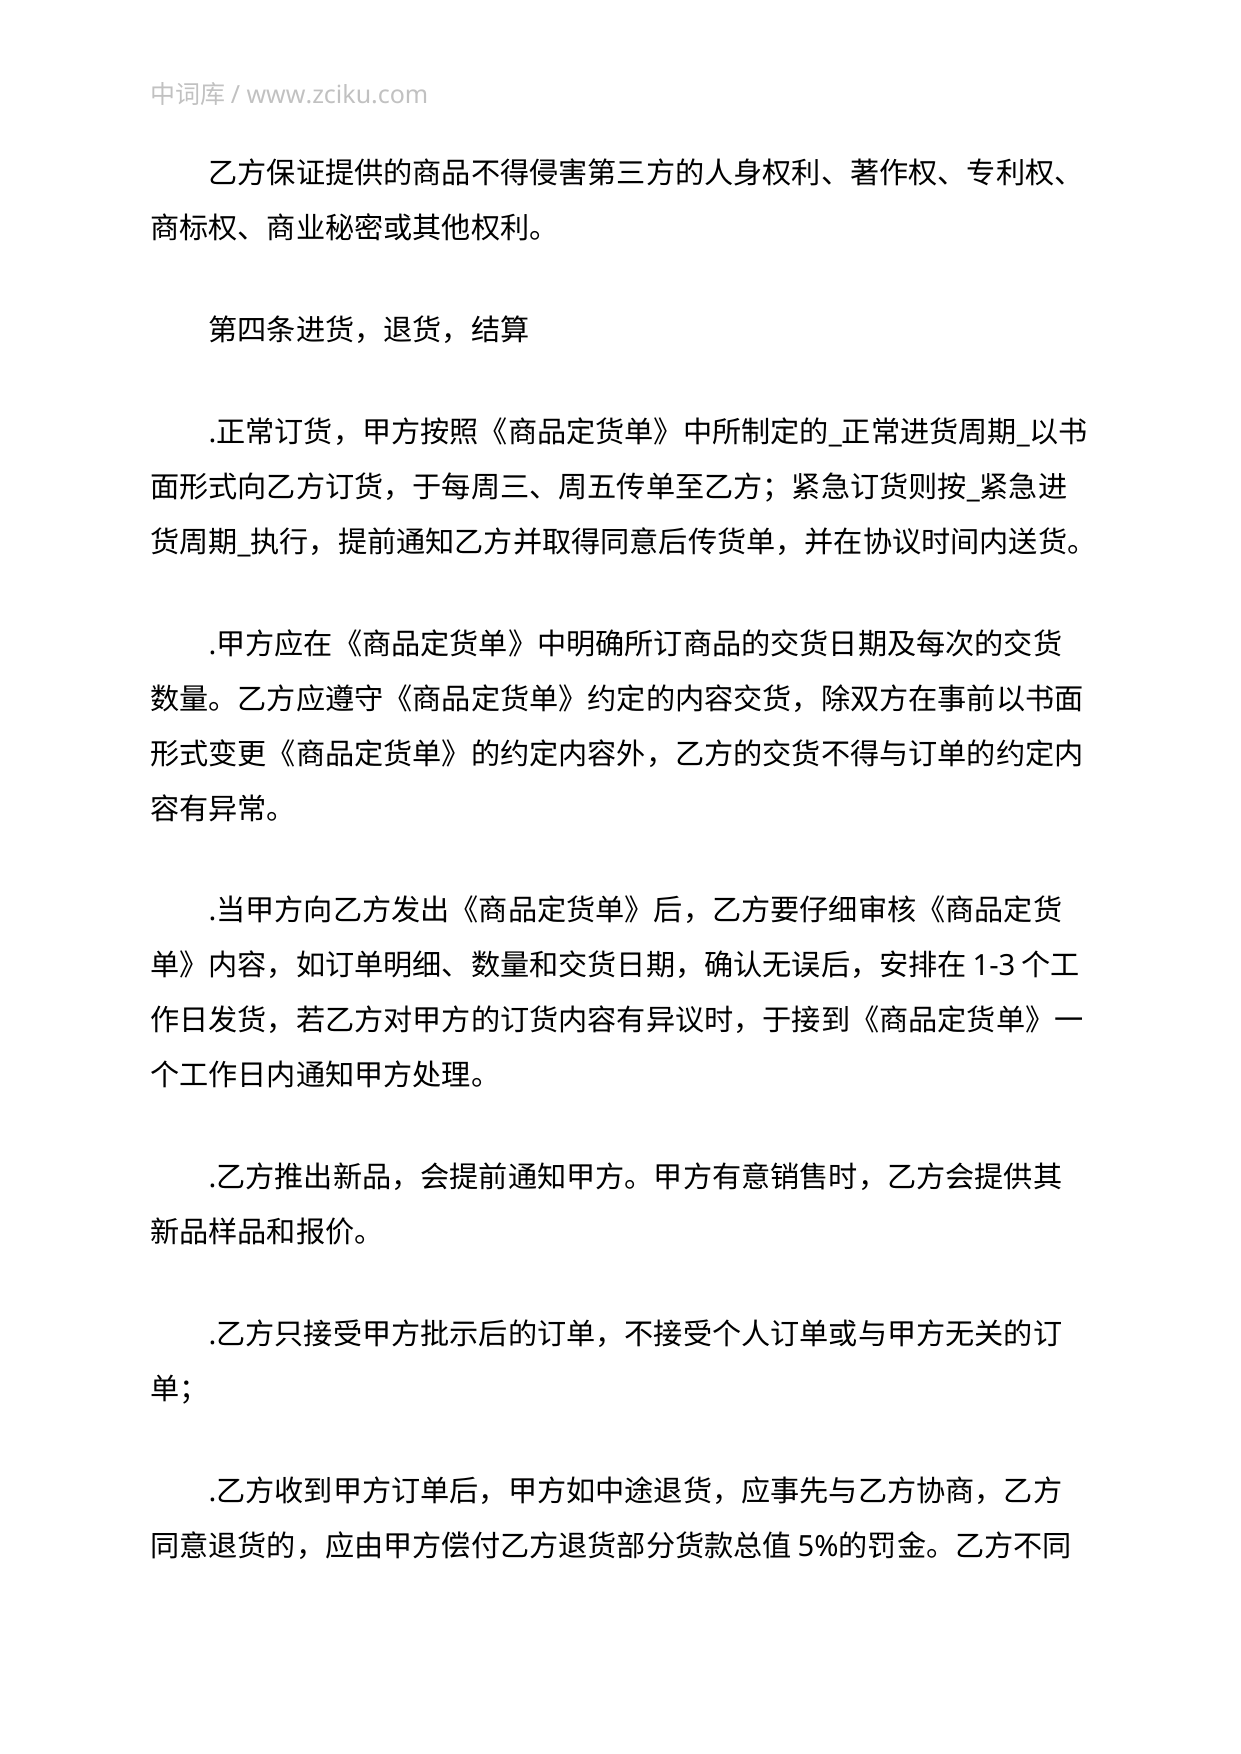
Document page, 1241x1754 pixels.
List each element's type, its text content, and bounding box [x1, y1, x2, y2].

text .当甲方向乙方发出《商品定货单》后，乙方要仔细审核《商品定货单》内容，如订单明细、数量和交货日期，确认无误后，安排在1-3个工作日发货，若乙方对甲方的订货内容有异议时，于接到《商品定货单》一个工作日内通知甲方处理。 [150, 887, 1090, 1094]
text .乙方只接受甲方批示后的订单，不接受个人订单或与甲方无关的订单； [150, 1310, 1090, 1408]
text .甲方应在《商品定货单》中明确所订商品的交货日期及每次的交货数量。乙方应遵守《商品定货单》约定的内容交货，除双方在事前以书面形式变更《商品定货单》的约定内容外，乙方的交货不得与订单的约定内容有异常。 [150, 620, 1090, 827]
text 乙方保证提供的商品不得侵害第三方的人身权利、著作权、专利权、商标权、商业秘密或其他权利。 [150, 150, 1090, 247]
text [150, 1467, 1090, 1564]
text 第四条进货，退货，结算 [150, 307, 1090, 349]
text .正常订货，甲方按照《商品定货单》中所制定的_正常进货周期_以书面形式向乙方订货，于每周三、周五传单至乙方；紧急订货则按_紧急进货周期_执行，提前通知乙方并取得同意后传货单，并在协议时间内送货。 [150, 408, 1090, 561]
text .乙方推出新品，会提前通知甲方。甲方有意销售时，乙方会提供其新品样品和报价。 [150, 1154, 1090, 1251]
